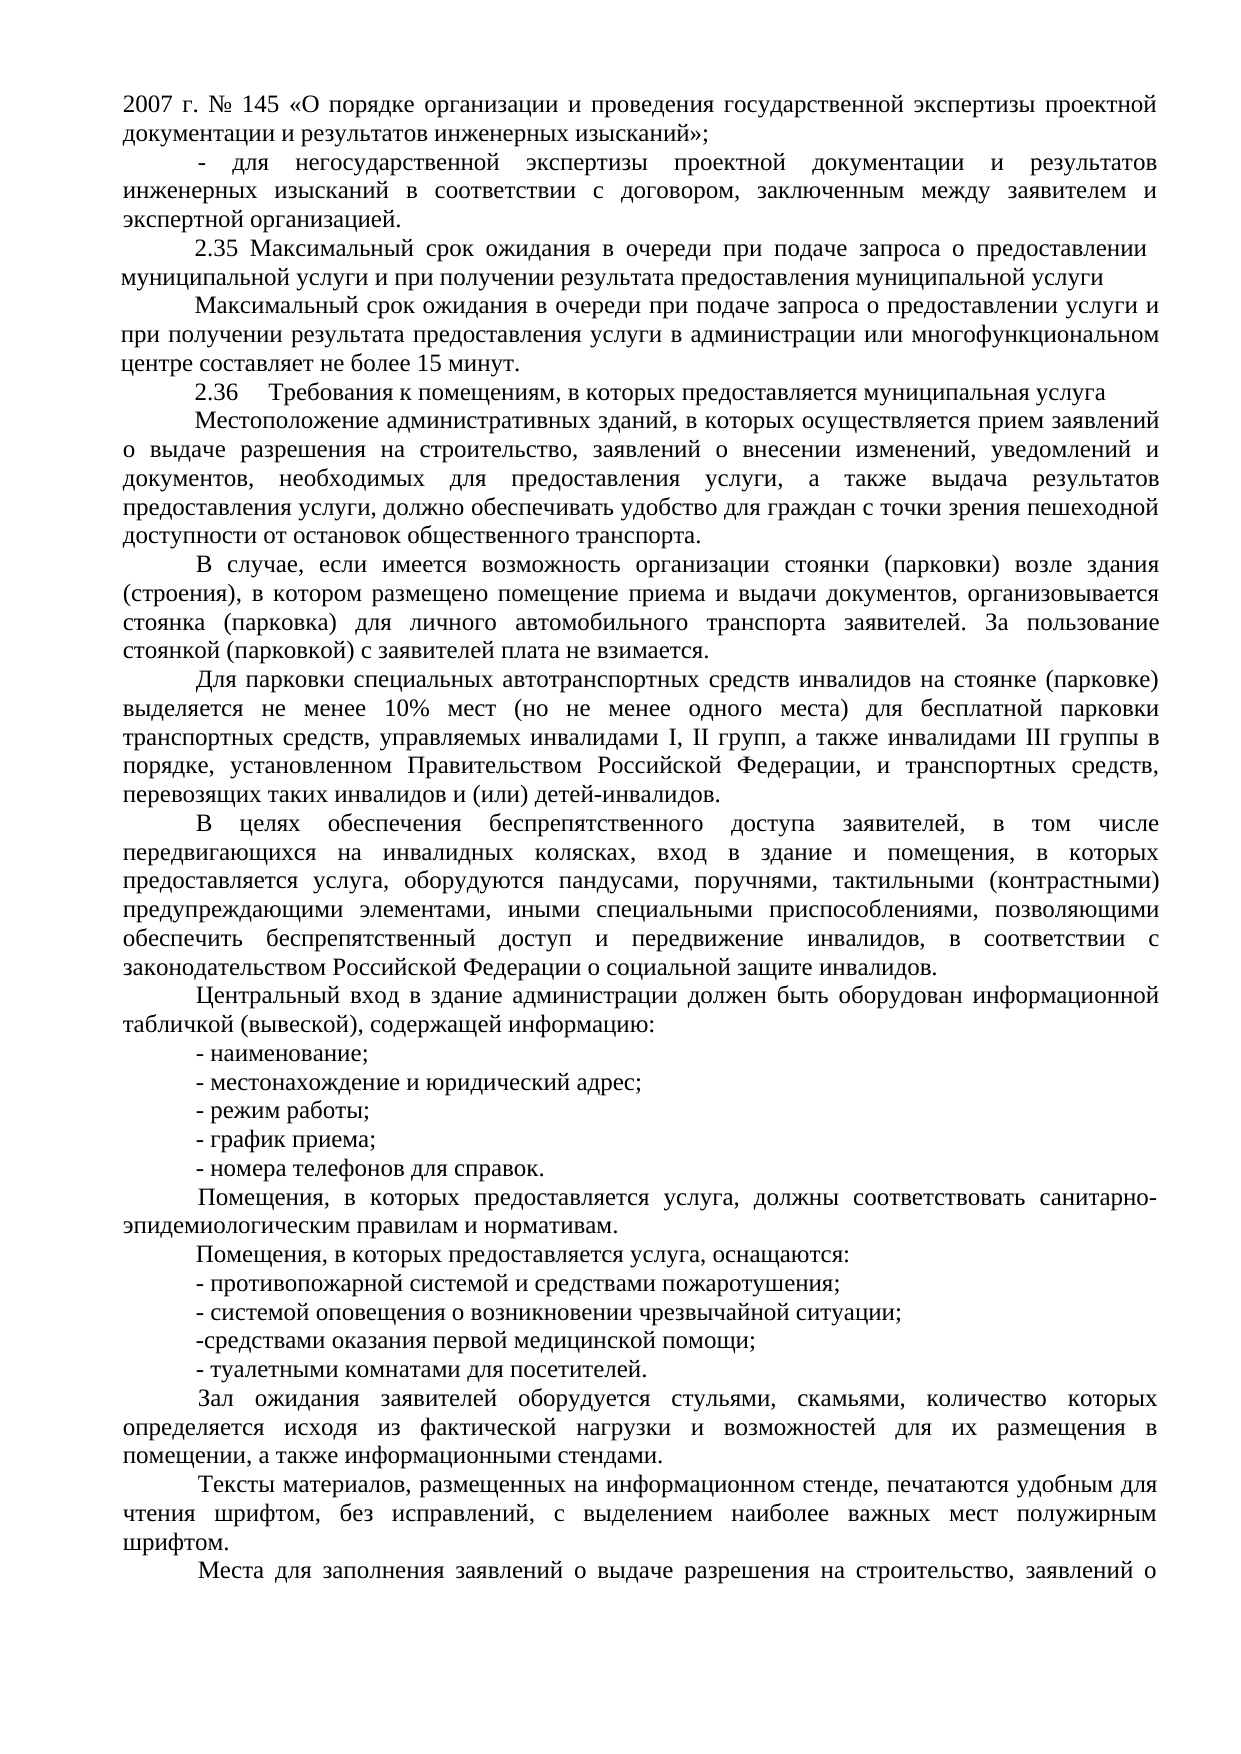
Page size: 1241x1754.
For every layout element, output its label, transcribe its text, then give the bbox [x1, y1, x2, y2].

text В случае, если имеется возможность организации стоянки (парковки) возле здания (строения), в котором размещено помещение приема и выдачи документов, организовывается стоянка (парковка) для личного автомобильного транспорта заявителей. За пользование стоянкой (парковкой) с заявителей плата не взимается. [123, 549, 1160, 664]
text - режим работы; [123, 1095, 1160, 1124]
text Максимальный срок ожидания в очереди при подаче запроса о предоставлении услуги и при получении результата предоставления услуги в администрации или многофункциональном центре составляет не более 15 минут. [121, 290, 1160, 377]
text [123, 1555, 1158, 1584]
text Для парковки специальных автотранспортных средств инвалидов на стоянке (парковке) выделяется не менее 10% мест (но не менее одного места) для бесплатной парковки транспортных средств, управляемых инвалидами I, II групп, а также инвалидами III группы в порядке, установленном Правительством Российской Федерации, и транспортных средств, перевозящих таких инвалидов и (или) детей-инвалидов. [123, 664, 1160, 808]
text - туалетными комнатами для посетителей. [196, 1354, 1006, 1383]
text Помещения, в которых предоставляется услуга, должны соответствовать санитарно-эпидемиологическим правилам и нормативам. [123, 1182, 1158, 1239]
text - график приема; [123, 1124, 1160, 1153]
text -средствами оказания первой медицинской помощи; [196, 1325, 1006, 1354]
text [123, 89, 1158, 147]
text Помещения, в которых предоставляется услуга, оснащаются: [196, 1239, 1006, 1268]
text Тексты материалов, размещенных на информационном стенде, печатаются удобным для чтения шрифтом, без исправлений, с выделением наиболее важных мест полужирным шрифтом. [123, 1469, 1158, 1555]
text - системой оповещения о возникновении чрезвычайной ситуации; [196, 1297, 1006, 1325]
text - для негосударственной экспертизы проектной документации и результатов инженерных изысканий в соответствии с договором, заключенным между заявителем и экспертной организацией. [123, 147, 1158, 233]
text - номера телефонов для справок. [123, 1153, 1160, 1182]
text - наименование; [123, 1038, 1160, 1067]
text - противопожарной системой и средствами пожаротушения; [196, 1268, 1006, 1297]
list Местоположение административных зданий, в которых осуществляется прием заявлений о выдаче разрешения на строительство, заявлений о внесении изменений, уведомлений и документов, необходимых для предоставления услуги, а также выдача результатов предоставления услуги, должно обеспечивать удобство для граждан с точки зрения пешеходной доступности от остановок общественного транспорта. [123, 405, 1160, 549]
text - местонахождение и юридический адрес; [123, 1067, 1160, 1095]
text В целях обеспечения беспрепятственного доступа заявителей, в том числе передвигающихся на инвалидных колясках, вход в здание и помещения, в которых предоставляется услуга, оборудуются пандусами, поручнями, тактильными (контрастными) предупреждающими элементами, иными специальными приспособлениями, позволяющими обеспечить беспрепятственный доступ и передвижение инвалидов, в соответствии с законодательством Российской Федерации о социальной защите инвалидов. [123, 808, 1160, 980]
list Требования к помещениям, в которых предоставляется муниципальная услуга [194, 377, 1160, 405]
text Зал ожидания заявителей оборудуется стульями, скамьями, количество которых определяется исходя из фактической нагрузки и возможностей для их размещения в помещении, а также информационными стендами. [123, 1383, 1158, 1469]
text Центральный вход в здание администрации должен быть оборудован информационной табличкой (вывеской), содержащей информацию: [123, 980, 1160, 1038]
text 2.35 Максимальный срок ожидания в очереди при подаче запроса о предоставлении муниципальной услуги и при получении результата предоставления муниципальной услуги [121, 233, 1148, 290]
